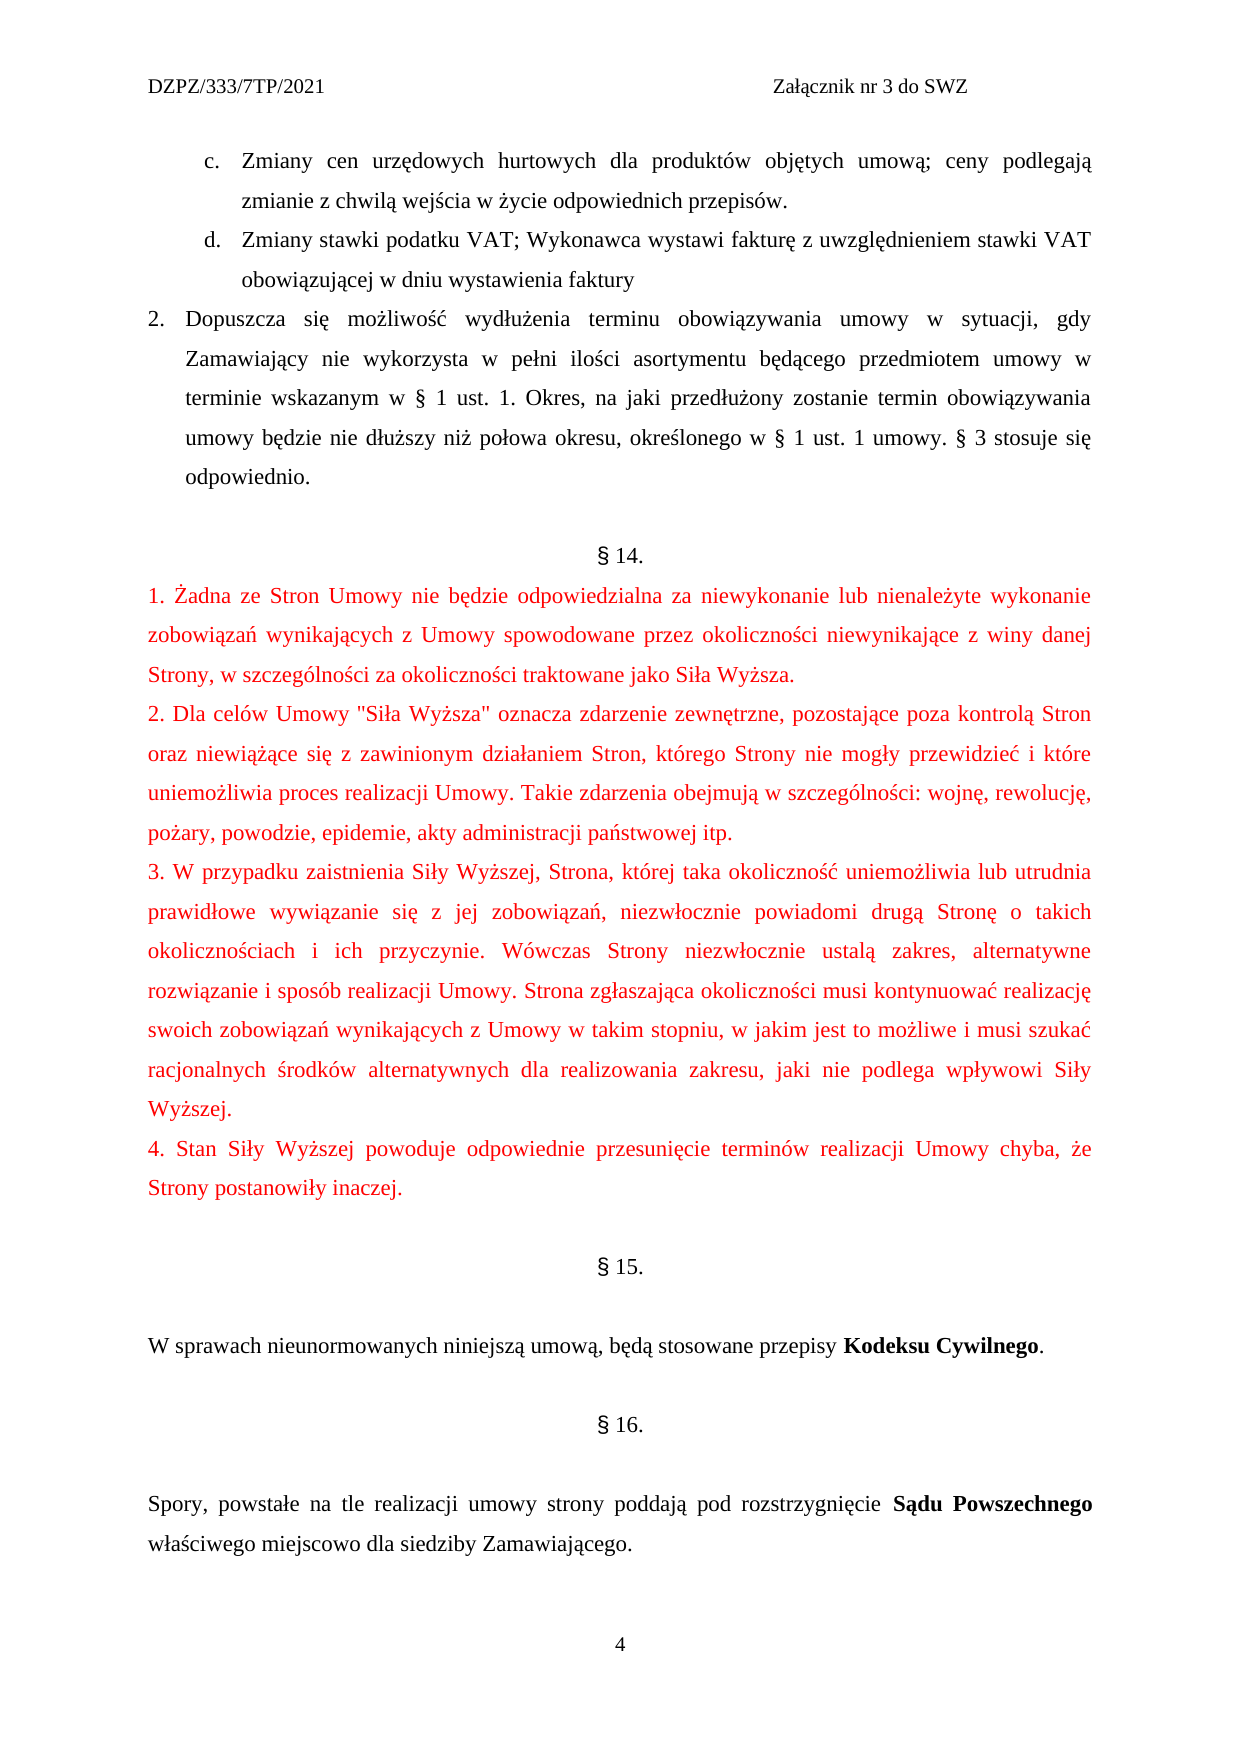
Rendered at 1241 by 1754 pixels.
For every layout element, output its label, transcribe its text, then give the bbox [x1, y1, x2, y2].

text 15. [148, 1253, 1093, 1280]
text 4. Stan Siły Wyższej powoduje odpowiednie przesunięcie terminów realizacji Umowy chyba, że Strony postanowiły inaczej. [148, 1135, 1093, 1201]
text W sprawach nieunormowanych niniejszą umową, będą stosowane przepisy Kodeksu Cywilnego. [148, 1332, 1093, 1359]
list Zmiany stawki podatku VAT; Wykonawca wystawi fakturę z uwzględnieniem stawki VAT obowiązującej w dniu wystawienia faktury [204, 227, 1093, 292]
text 2. Dla celów Umowy ''Siła Wyższa" oznacza zdarzenie zewnętrzne, pozostające poza kontrolą Stron oraz niewiążące się z zawinionym działaniem Stron, którego Strony nie mogły przewidzieć i które uniemożliwia proces realizacji Umowy. Takie zdarzenia obejmują w szczególności: wojnę, rewolucję, pożary, powodzie, epidemie, akty administracji państwowej itp. [148, 701, 1093, 845]
text 1. Żadna ze Stron Umowy nie będzie odpowiedzialna za niewykonanie lub nienależyte wykonanie zobowiązań wynikających z Umowy spowodowane przez okoliczności niewynikające z winy danej Strony, w szczególności za okoliczności traktowane jako Siła Wyższa. [148, 582, 1093, 687]
text 16. [148, 1411, 1093, 1438]
list Dopuszcza się możliwość wydłużenia terminu obowiązywania umowy w sytuacji, gdy Zamawiający nie wykorzysta w pełni ilości asortymentu będącego przedmiotem umowy w terminie wskazanym w § 1 ust. 1. Okres, na jaki przedłużony zostanie termin obowiązywania umowy będzie nie dłuższy niż połowa okresu, określonego w § 1 ust. 1 umowy. § 3 stosuje się odpowiednio. [148, 306, 1093, 490]
text § 14. [148, 542, 1093, 569]
list Zmiany cen urzędowych hurtowych dla produktów objętych umową; ceny podlegają zmianie z chwilą wejścia w życie odpowiednich przepisów. [204, 148, 1093, 213]
text Spory, powstałe na tle realizacji umowy strony poddają pod rozstrzygnięcie Sądu Powszechnego właściwego miejscowo dla siedziby Zamawiającego. [148, 1491, 1093, 1556]
text 3. W przypadku zaistnienia Siły Wyższej, Strona, której taka okoliczność uniemożliwia lub utrudnia prawidłowe wywiązanie się z jej zobowiązań, niezwłocznie powiadomi drugą Stronę o takich okolicznościach i ich przyczynie. Wówczas Strony niezwłocznie ustalą zakres, alternatywne rozwiązanie i sposób realizacji Umowy. Strona zgłaszająca okoliczności musi kontynuować realizację swoich zobowiązań wynikających z Umowy w takim stopniu, w jakim jest to możliwe i musi szukać racjonalnych środków alternatywnych dla realizowania zakresu, jaki nie podlega wpływowi Siły Wyższej. [148, 858, 1093, 1122]
